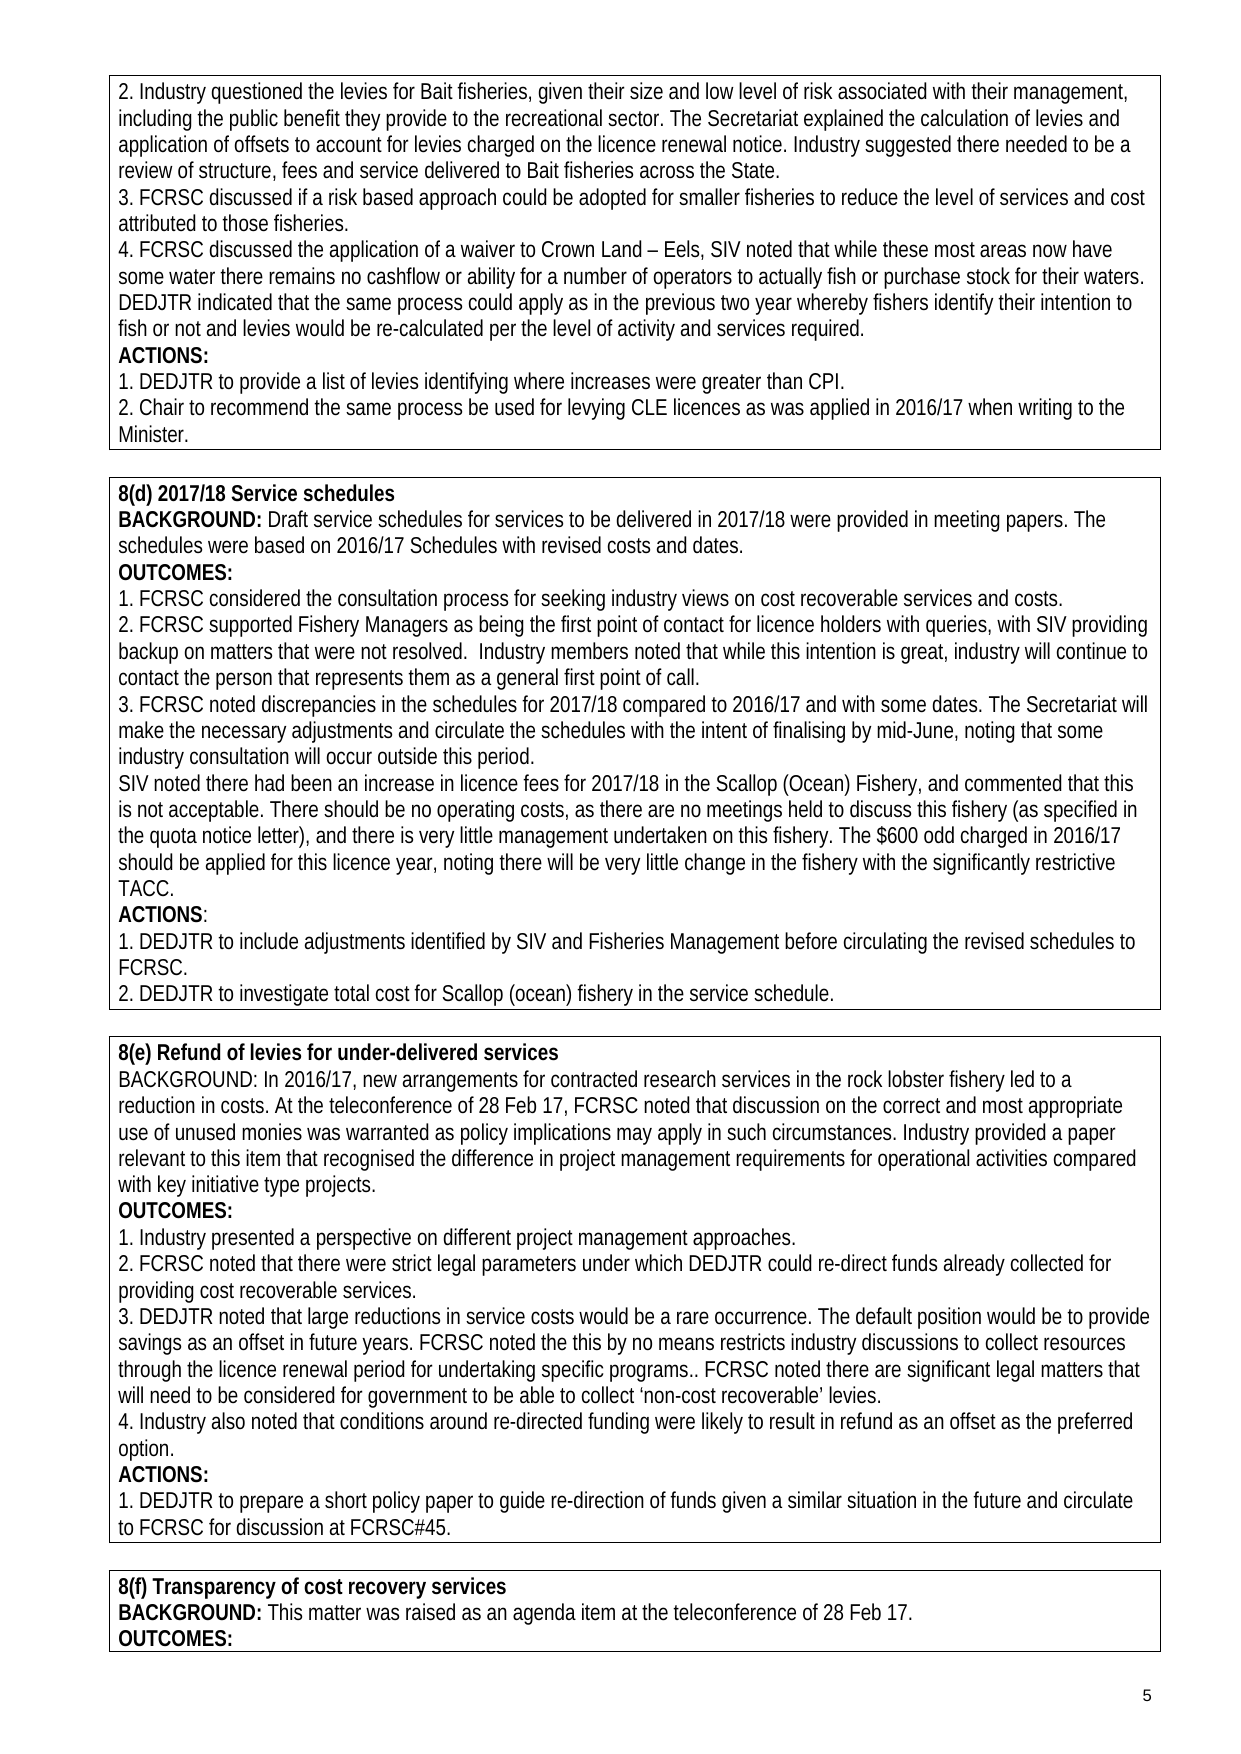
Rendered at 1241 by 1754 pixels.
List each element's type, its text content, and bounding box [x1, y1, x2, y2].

text 8(d) 2017/18 Service schedules [110, 478, 1160, 506]
text 1. DEDJTR to prepare a short policy paper to guide re-direction of funds given a similar situation in the future and circulate to FCRSC for discussion at FCRSC#45. [110, 1484, 1160, 1542]
text 4. FCRSC discussed the application of a waiver to Crown Land – Eels, SIV noted that while these most areas now have some water there remains no cashflow or ability for a number of operators to actually fish or purchase stock for their waters. DEDJTR indicated that the same process could apply as in the previous two year whereby fishers identify their intention to fish or not and levies would be re-calculated per the level of activity and services required. [118, 236, 1152, 342]
text ACTIONS: [118, 1461, 1152, 1484]
text ACTIONS: [118, 342, 1152, 368]
text 2. FCRSC supported Fishery Managers as being the first point of contact for licence holders with queries, with SIV providing backup on matters that were not resolved. Industry members noted that while this intention is great, industry will continue to contact the person that represents them as a general first point of call. [118, 611, 1152, 691]
text 4. Industry also noted that conditions around re-directed funding were likely to result in refund as an offset as the preferred option. [118, 1408, 1152, 1461]
text 3. FCRSC noted discrepancies in the schedules for 2017/18 compared to 2016/17 and with some dates. The Secretariat will make the necessary adjustments and circulate the schedules with the intent of finalising by mid-June, noting that some industry consultation will occur outside this period. [118, 691, 1152, 769]
text 2. DEDJTR to investigate total cost for Scallop (ocean) fishery in the service schedule. [110, 977, 1160, 1009]
text OUTCOMES: [118, 1197, 1152, 1224]
text 2. FCRSC noted that there were strict legal parameters under which DEDJTR could re-direct funds already collected for providing cost recoverable services. [118, 1250, 1152, 1303]
text BACKGROUND: This matter was raised as an agenda item at the teleconference of 28 Feb 17. [118, 1599, 1152, 1625]
text 2. Chair to recommend the same process be used for levying CLE licences as was applied in 2016/17 when writing to the Minister. [110, 391, 1160, 449]
text 2. Industry questioned the levies for Bait fisheries, given their size and low level of risk associated with their management, including the public benefit they provide to the recreational sector. The Secretariat explained the calculation of levies and application of offsets to account for levies charged on the licence renewal notice. Industry suggested there needed to be a review of structure, fees and service delivered to Bait fisheries across the State. [110, 76, 1160, 183]
text 3. DEDJTR noted that large reductions in service costs would be a rare occurrence. The default position would be to provide savings as an offset in future years. FCRSC noted the this by no means restricts industry discussions to collect resources through the licence renewal period for undertaking specific programs.. FCRSC noted there are significant legal matters that will need to be considered for government to be able to collect ‘non-cost recoverable’ levies. [118, 1303, 1152, 1408]
text BACKGROUND: Draft service schedules for services to be delivered in 2017/18 were provided in meeting papers. The schedules were based on 2016/17 Schedules with revised costs and dates. [118, 506, 1152, 559]
text 1. DEDJTR to include adjustments identified by SIV and Fisheries Management before circulating the revised schedules to FCRSC. [118, 928, 1152, 977]
text 1. FCRSC considered the consultation process for seeking industry views on cost recoverable services and costs. [118, 585, 1152, 611]
text OUTCOMES: [118, 1625, 1152, 1651]
text BACKGROUND: In 2016/17, new arrangements for contracted research services in the rock lobster fishery led to a reduction in costs. At the teleconference of 28 Feb 17, FCRSC noted that discussion on the correct and most appropriate use of unused monies was warranted as policy implications may apply in such circumstances. Industry provided a paper relevant to this item that recognised the difference in project management requirements for operational activities compared with key initiative type projects. [118, 1066, 1152, 1197]
text 3. FCRSC discussed if a risk based approach could be adopted for smaller fisheries to reduce the level of services and cost attributed to those fisheries. [118, 183, 1152, 236]
text SIV noted there had been an increase in licence fees for 2017/18 in the Scallop (Ocean) Fishery, and commented that this is not acceptable. There should be no operating costs, as there are no meetings held to discuss this fishery (as specified in the quota notice letter), and there is very little management undertaken on this fishery. The $600 odd charged in 2016/17 should be applied for this licence year, noting there will be very little change in the fishery with the significantly restrictive TACC. [118, 769, 1152, 901]
text OUTCOMES: [118, 559, 1152, 585]
text 1. DEDJTR to provide a list of levies identifying where increases were greater than CPI. [118, 368, 1152, 391]
text 1. Industry presented a perspective on different project management approaches. [118, 1224, 1152, 1250]
text 8(f) Transparency of cost recovery services [110, 1571, 1160, 1599]
text 8(e) Refund of levies for under-delivered services [110, 1037, 1160, 1066]
text ACTIONS: [118, 901, 1152, 928]
